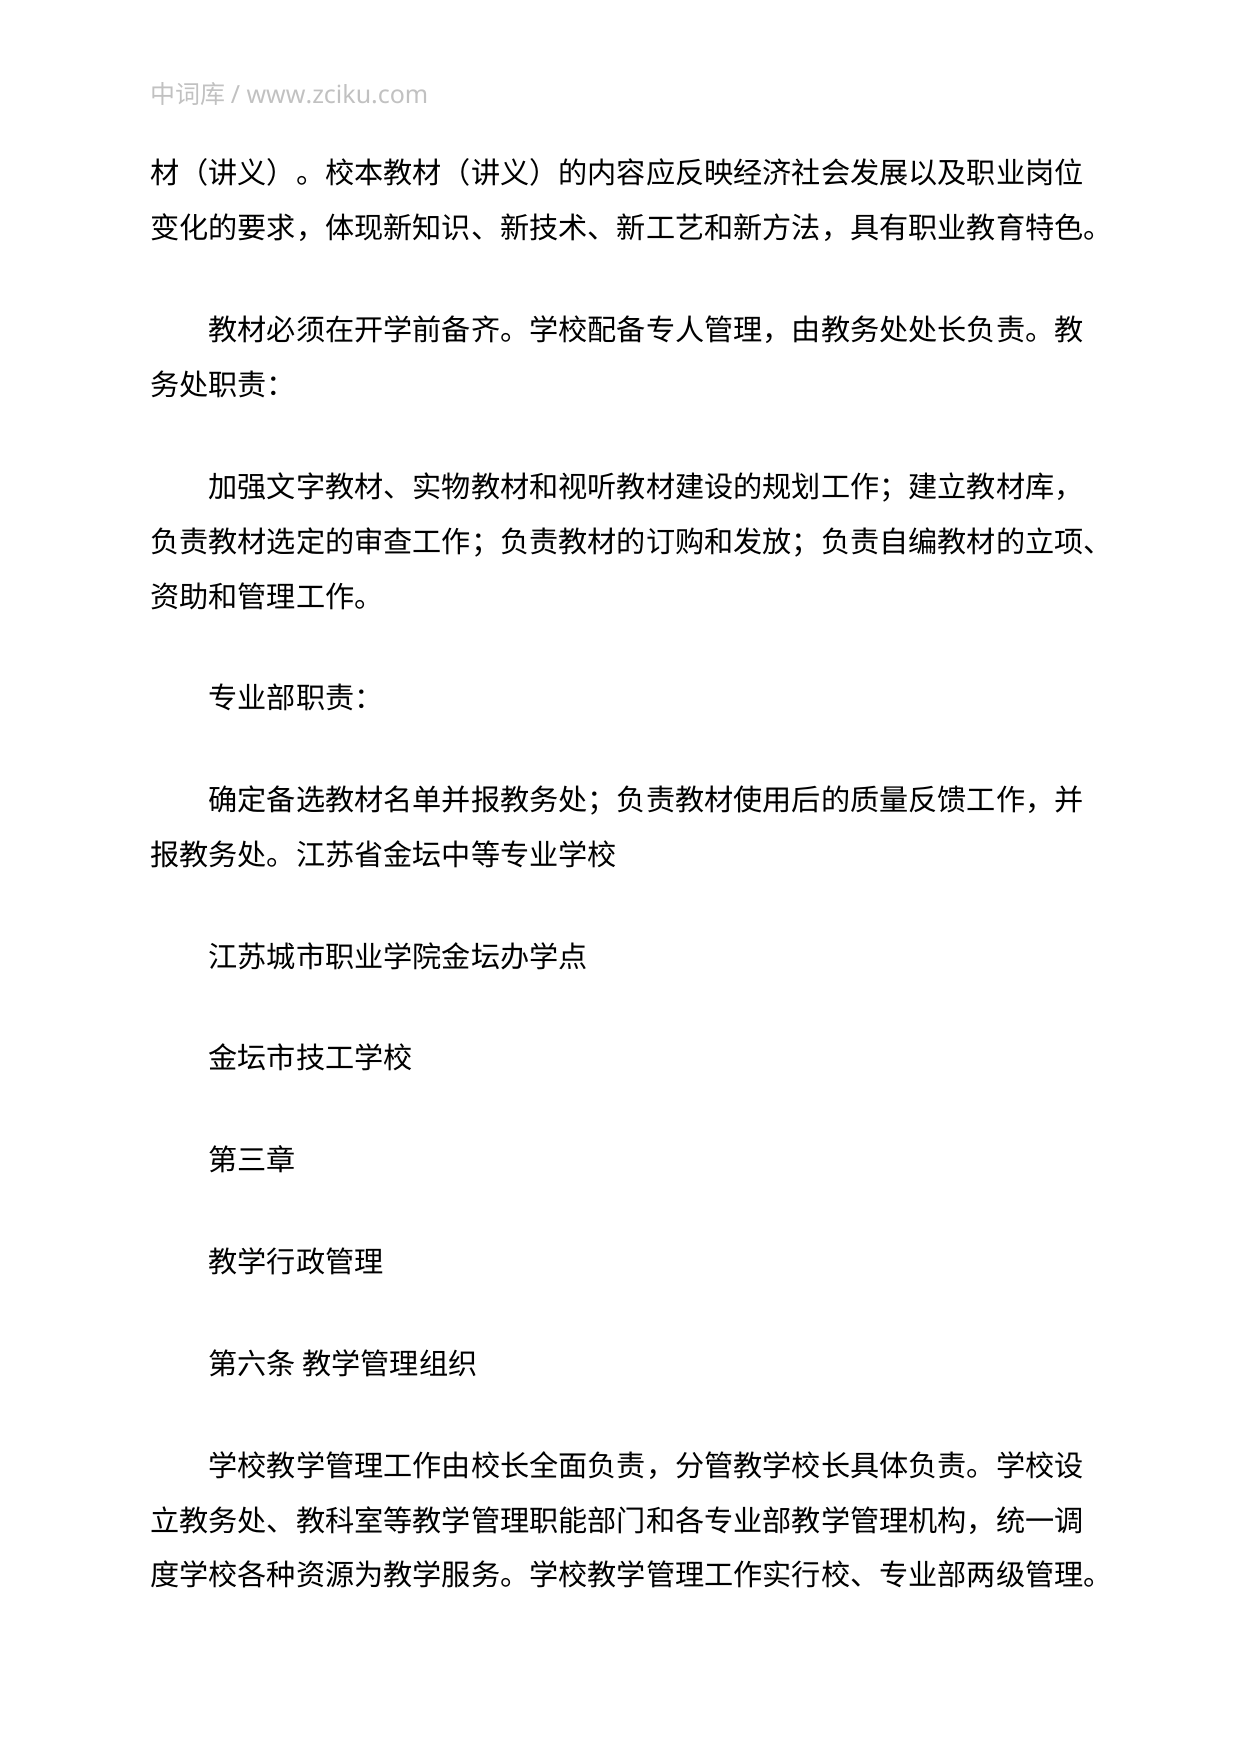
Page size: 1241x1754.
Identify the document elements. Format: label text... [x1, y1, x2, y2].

text 第六条 教学管理组织 [150, 1340, 1090, 1383]
text 专业部职责： [150, 675, 1090, 717]
text 学校教学管理工作由校长全面负责，分管教学校长具体负责。学校设立教务处、教科室等教学管理职能部门和各专业部教学管理机构，统一调度学校各种资源为教学服务。学校教学管理工作实行校、专业部两级管理。 [150, 1442, 1090, 1594]
text 加强文字教材、实物教材和视听教材建设的规划工作；建立教材库，负责教材选定的审查工作；负责教材的订购和发放；负责自编教材的立项、资助和管理工作。 [150, 463, 1090, 615]
text 江苏城市职业学院金坛办学点 [150, 933, 1090, 976]
text 教学行政管理 [150, 1239, 1090, 1281]
text 确定备选教材名单并报教务处；负责教材使用后的质量反馈工作，并报教务处。江苏省金坛中等专业学校 [150, 777, 1090, 874]
text 教材必须在开学前备齐。学校配备专人管理，由教务处处长负责。教务处职责： [150, 307, 1090, 404]
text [150, 150, 1090, 247]
text 金坛市技工学校 [150, 1035, 1090, 1077]
text 第三章 [150, 1137, 1090, 1179]
